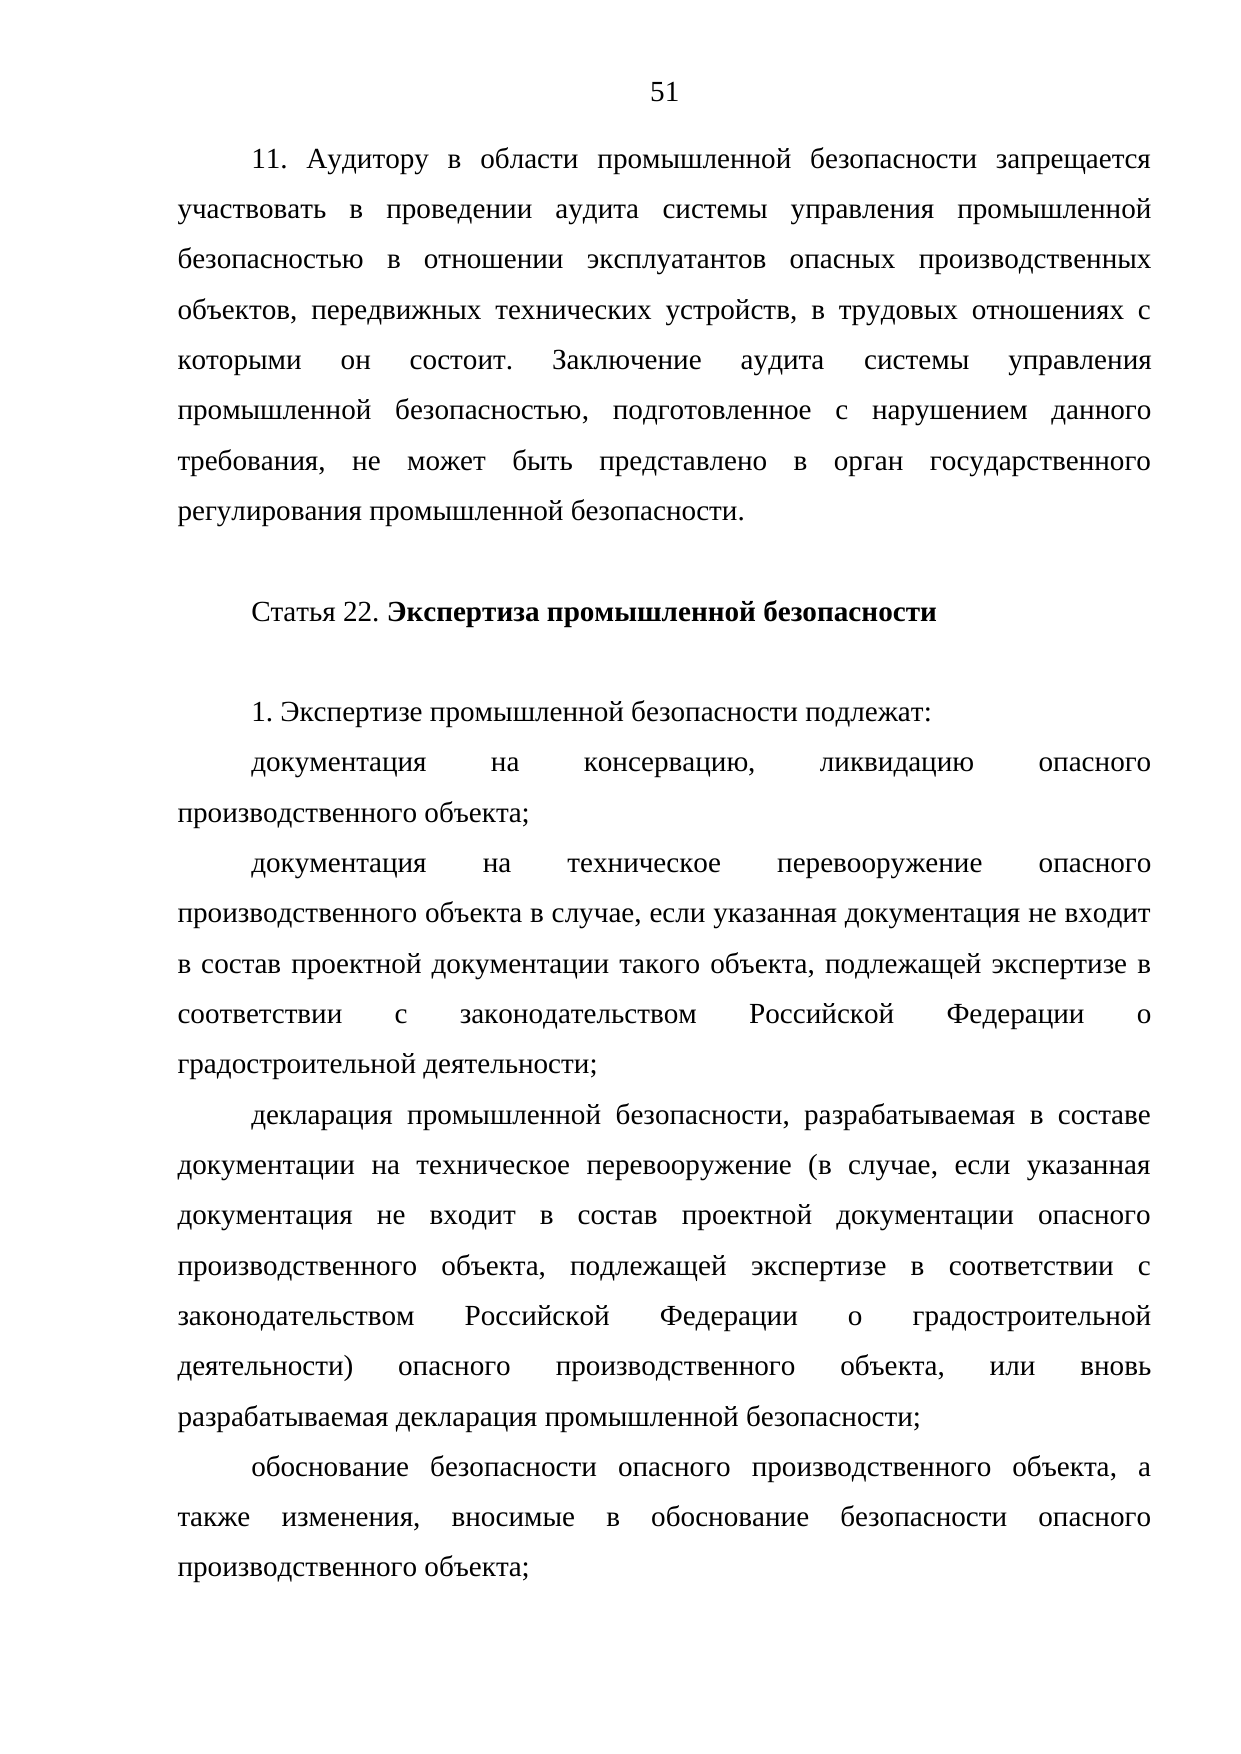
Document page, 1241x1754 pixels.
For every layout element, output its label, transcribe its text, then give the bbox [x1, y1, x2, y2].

text декларация промышленной безопасности, разрабатываемая в составе документации на техническое перевооружение (в случае, если указанная документация не входит в состав проектной документации опасного производственного объекта, подлежащей экспертизе в соответствии с законодательством Российской Федерации о градостроительной деятельности) опасного производственного объекта, или вновь разрабатываемая декларация промышленной безопасности; [177, 1097, 1152, 1432]
text документация на техническое перевооружение опасного производственного объекта в случае, если указанная документация не входит в состав проектной документации такого объекта, подлежащей экспертизе в соответствии с законодательством Российской Федерации о градостроительной деятельности; [177, 845, 1152, 1080]
text 1. Экспертизе промышленной безопасности подлежат: [177, 694, 1152, 728]
text документация на консервацию, ликвидацию опасного производственного объекта; [177, 744, 1152, 828]
text 11. Аудитору в области промышленной безопасности запрещается участвовать в проведении аудита системы управления промышленной безопасностью в отношении эксплуатантов опасных производственных объектов, передвижных технических устройств, в трудовых отношениях с которыми он состоит. Заключение аудита системы управления промышленной безопасностью, подготовленное с нарушением данного требования, не может быть представлено в орган государственного регулирования промышленной безопасности. [177, 141, 1152, 527]
text Статья 22. Экспертиза промышленной безопасности [177, 594, 1152, 627]
text обоснование безопасности опасного производственного объекта, а также изменения, вносимые в обоснование безопасности опасного производственного объекта; [177, 1449, 1152, 1583]
